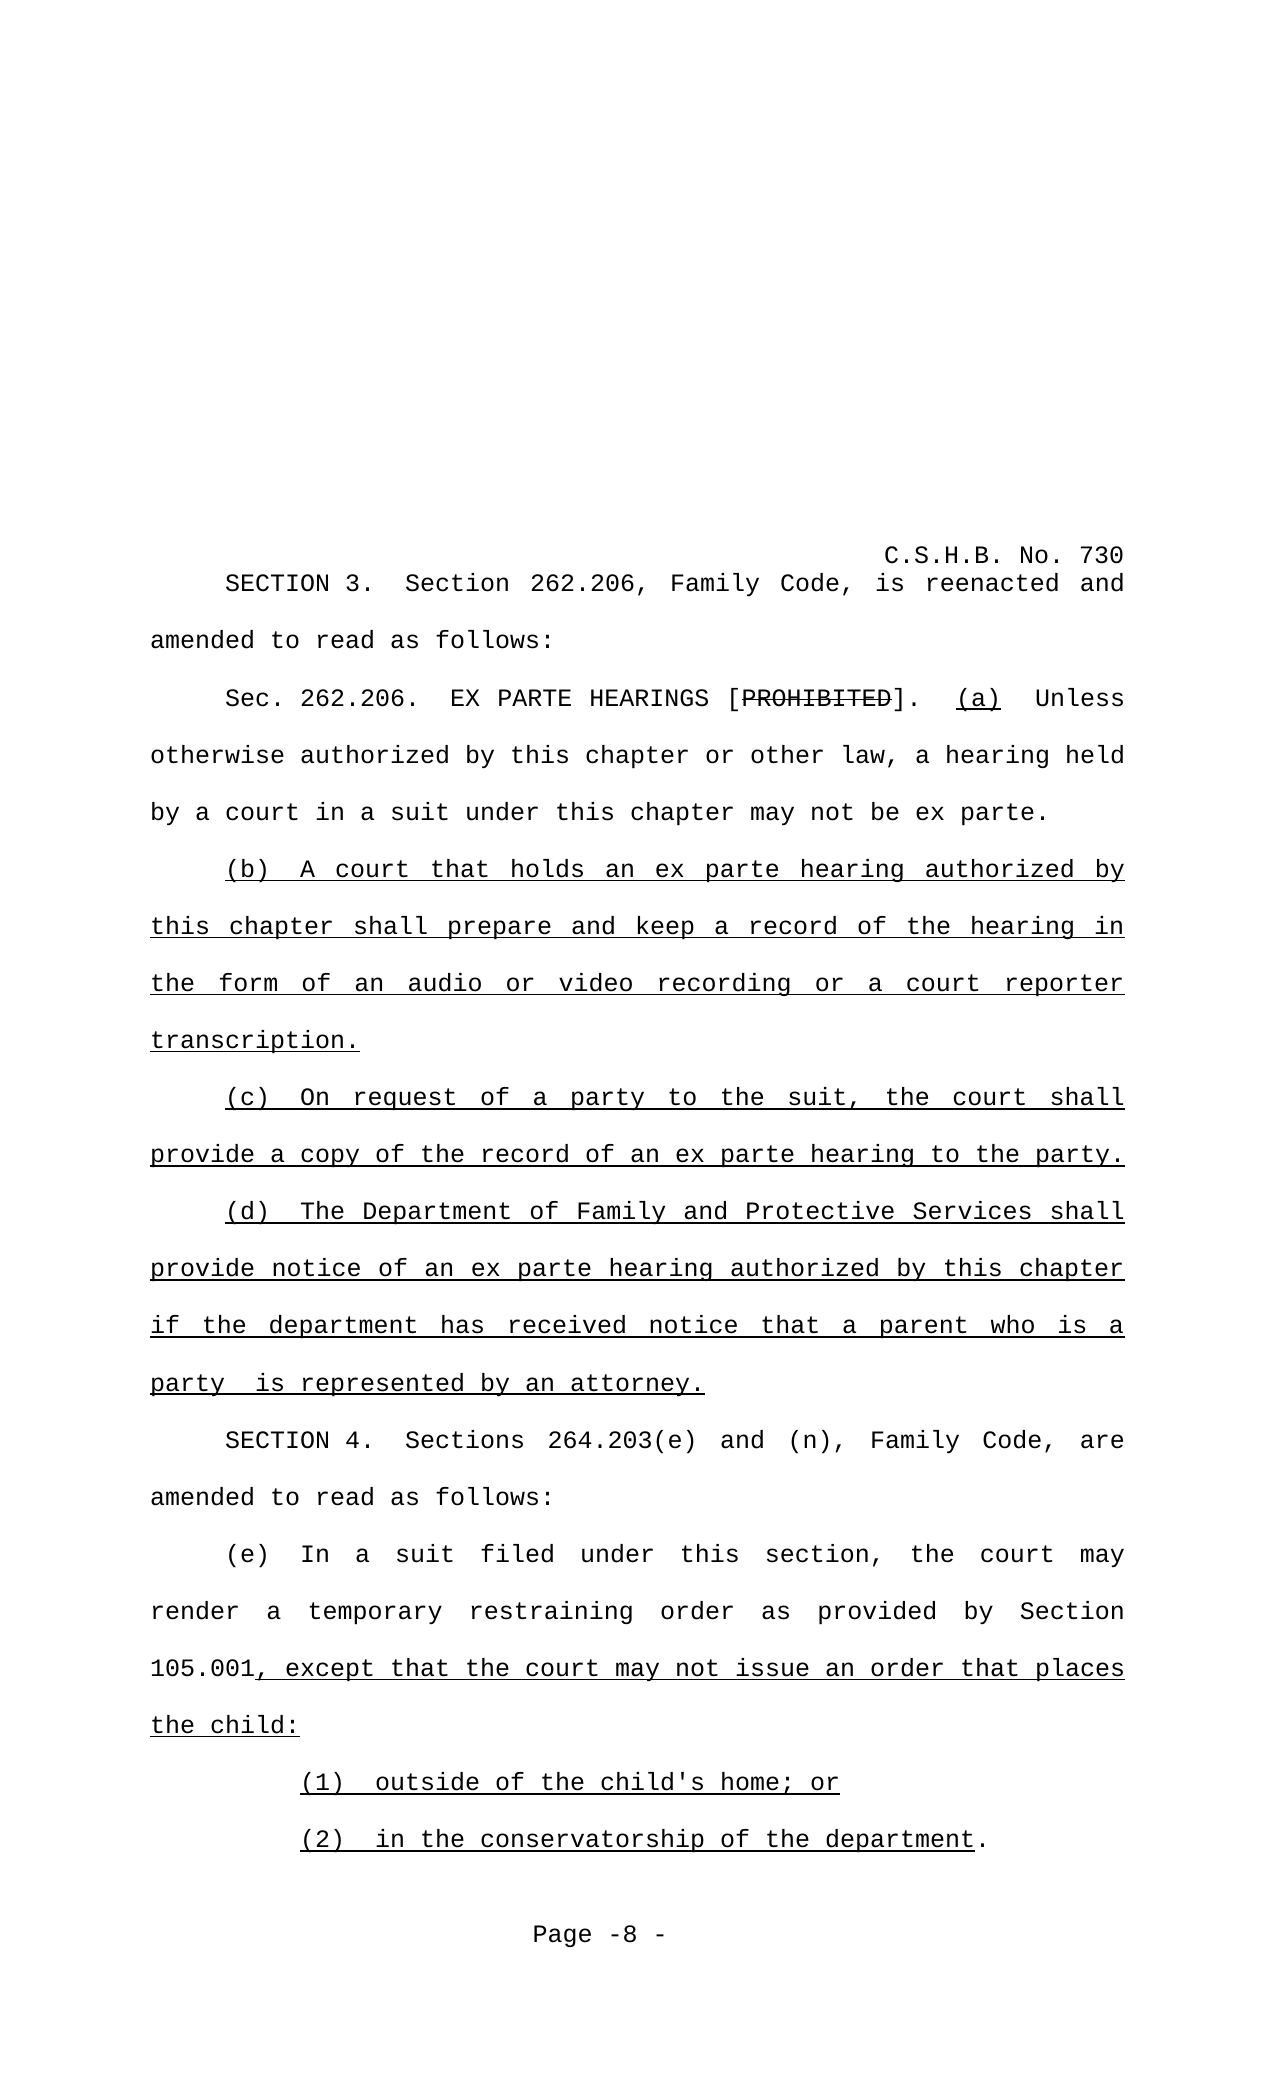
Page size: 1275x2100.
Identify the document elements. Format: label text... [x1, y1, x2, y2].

text Sec. 262.206. EX PARTE HEARINGS [PROHIBITED]. (a) Unless otherwise authorized by this chapter or other law, a hearing held by a court in a suit under this chapter may not be ex parte. [150, 685, 1125, 828]
text (1) outside of the child's home; or [150, 1769, 1125, 1798]
text (c) On request of a party to the suit, the court shall provide a copy of the record of an ex parte hearing to the party. [150, 1084, 1125, 1165]
text SECTION 3. Section 262.206, Family Code, is reenacted and amended to read as follows: [150, 571, 1125, 656]
text (e) In a suit filed under this section, the court may render a temporary restraining order as provided by Section 105.001, except that the court may not issue an order that places the child: [150, 1541, 1125, 1741]
text (d) The Department of Family and Protective Services shall provide notice of an ex parte hearing authorized by this chapter if the department has received notice that a parent who is a party is represented by an attorney. [150, 1281, 1125, 1336]
text (b) A court that holds an ex parte hearing authorized by this chapter shall prepare and keep a record of the hearing in the form of an audio or video recording or a court reporter transcription. [150, 856, 1125, 937]
text (b) A court that holds an ex parte hearing authorized by this chapter shall prepare and keep a record of the hearing in the form of an audio or video recording or a court reporter transcription. [150, 995, 1125, 1056]
text (2) in the conservatorship of the department. [150, 1827, 1125, 1855]
text (d) The Department of Family and Protective Services shall provide notice of an ex parte hearing authorized by this chapter if the department has received notice that a parent who is a party is represented by an attorney. [150, 1338, 1125, 1398]
text SECTION 4. Sections 264.203(e) and (n), Family Code, are amended to read as follows: [150, 1427, 1125, 1513]
text (b) A court that holds an ex parte hearing authorized by this chapter shall prepare and keep a record of the hearing in the form of an audio or video recording or a court reporter transcription. [150, 938, 1125, 994]
text (d) The Department of Family and Protective Services shall provide notice of an ex parte hearing authorized by this chapter if the department has received notice that a parent who is a party is represented by an attorney. [150, 1199, 1125, 1279]
